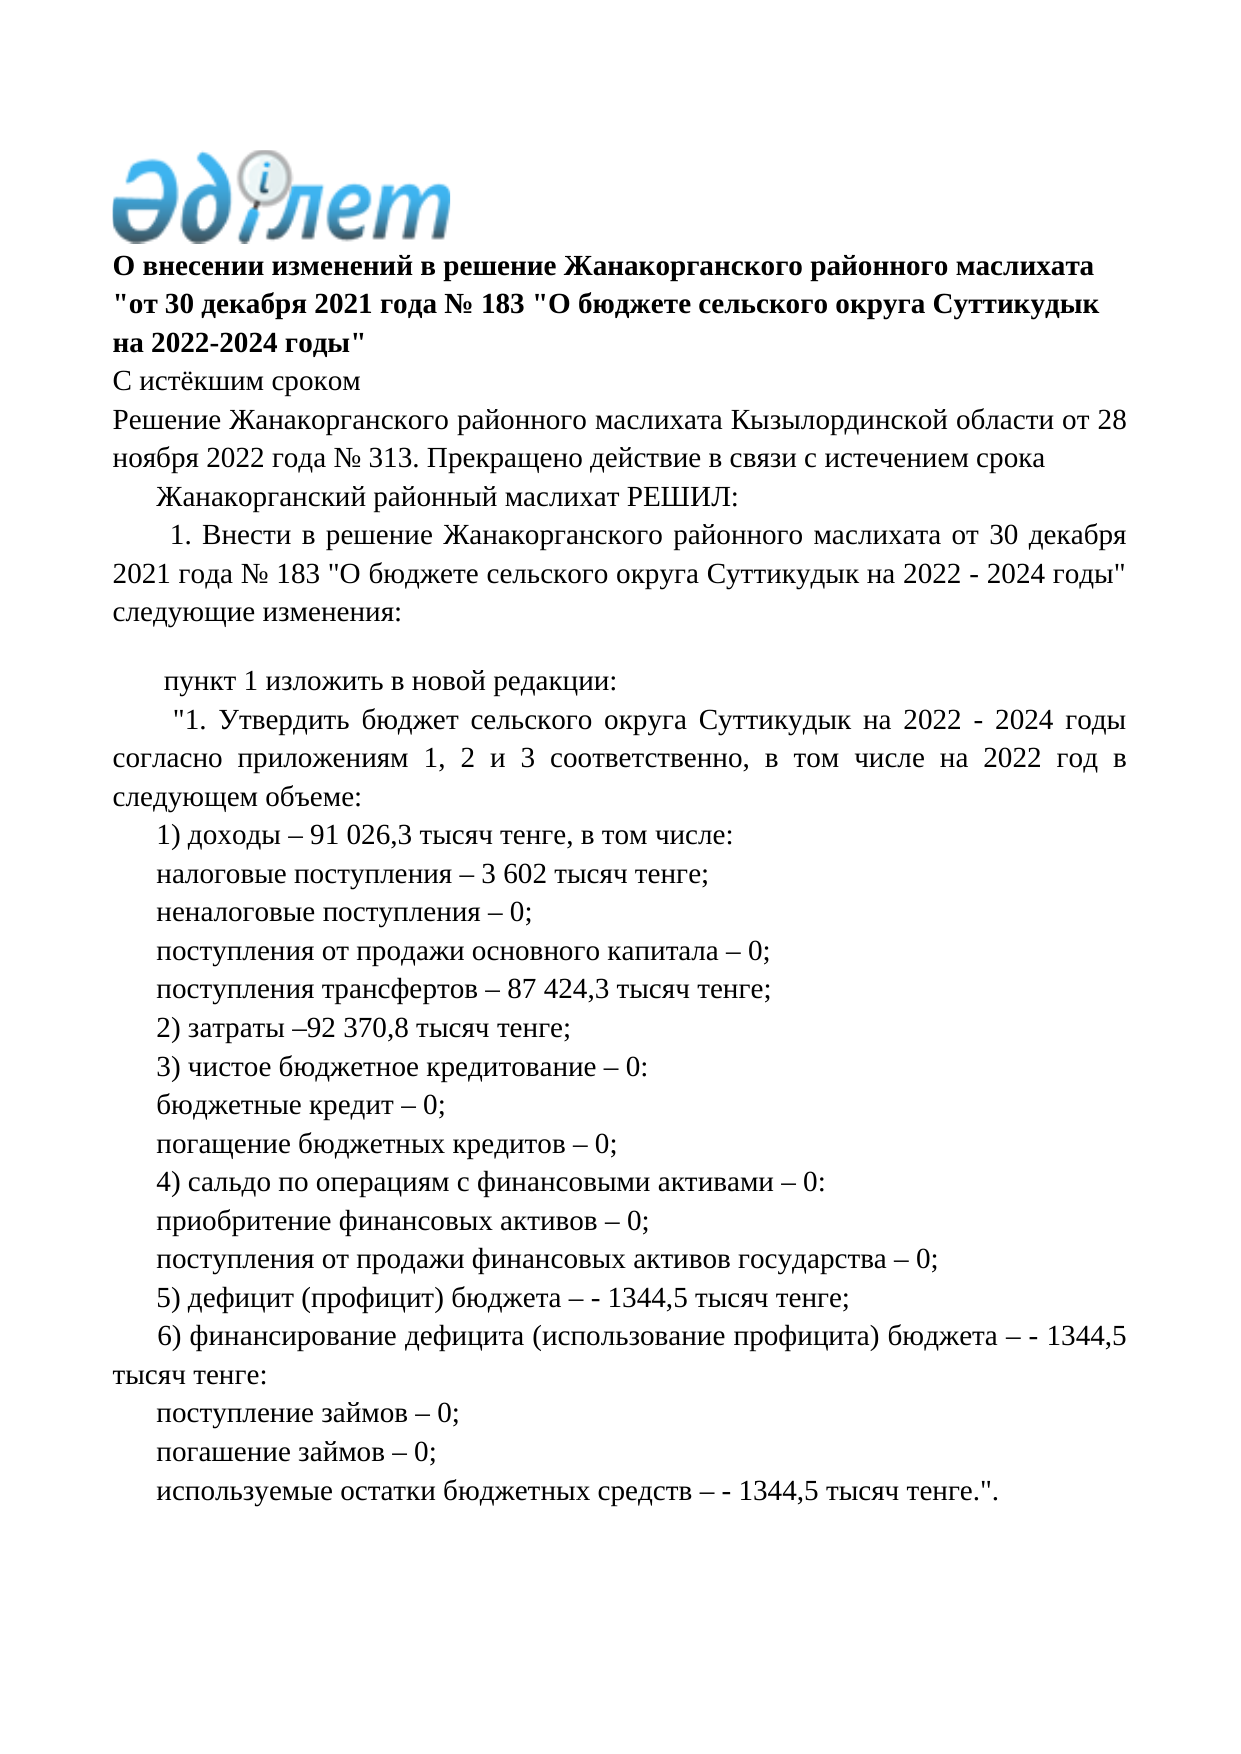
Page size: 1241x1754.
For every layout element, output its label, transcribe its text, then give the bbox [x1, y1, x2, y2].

text налоговые поступления – 3 602 тысяч тенге; [112, 856, 1128, 889]
text погащение бюджетных кредитов – 0; [112, 1126, 1128, 1159]
text пункт 1 изложить в новой редакции: [112, 663, 1128, 697]
text 1) доходы – 91 026,3 тысяч тенге, в том числе: [112, 817, 1128, 851]
text погашение займов – 0; [112, 1434, 1128, 1468]
text О внесении изменений в решение Жанакорганского районного маслихата "от 30 декабря 2021 года № 183 "О бюджете сельского округа Суттикудык на 2022-2024 годы" [112, 248, 1128, 358]
text 3) чистое бюджетное кредитование – 0: [112, 1049, 1128, 1082]
picture [112, 150, 451, 244]
text "1. Утвердить бюджет сельского округа Суттикудык на 2022 - 2024 годы согласно приложениям 1, 2 и 3 соответственно, в том числе на 2022 год в следующем объеме: [112, 702, 1128, 812]
text используемые остатки бюджетных средств – - 1344,5 тысяч тенге.". [112, 1473, 1128, 1506]
text 1. Внести в решение Жанакорганского районного маслихата от 30 декабря 2021 года № 183 "О бюджете сельского округа Суттикудык на 2022 - 2024 годы" следующие изменения: [112, 517, 1128, 628]
text поступления от продажи финансовых активов государства – 0; [112, 1241, 1128, 1275]
text 4) сальдо по операциям с финансовыми активами – 0: [112, 1164, 1128, 1198]
text 2) затраты –92 370,8 тысяч тенге; [112, 1010, 1128, 1044]
text бюджетные кредит – 0; [112, 1087, 1128, 1121]
text приобритение финансовых активов – 0; [112, 1203, 1128, 1236]
text Жанакорганский районный маслихат РЕШИЛ: [112, 479, 1128, 512]
text 5) дефицит (профицит) бюджета – - 1344,5 тысяч тенге; [112, 1280, 1128, 1313]
text С истёкшим сроком [112, 363, 1128, 397]
text поступление займов – 0; [112, 1396, 1128, 1429]
text Решение Жанакорганского районного маслихата Кызылординской области от 28 ноября 2022 года № 313. Прекращено действие в связи с истечением срока [112, 402, 1128, 474]
text неналоговые поступления – 0; [112, 894, 1128, 928]
text поступления от продажи основного капитала – 0; [112, 933, 1128, 967]
text 6) финансирование дефицита (использование профицита) бюджета – - 1344,5 тысяч тенге: [112, 1318, 1128, 1391]
text поступления трансфертов – 87 424,3 тысяч тенге; [112, 972, 1128, 1005]
